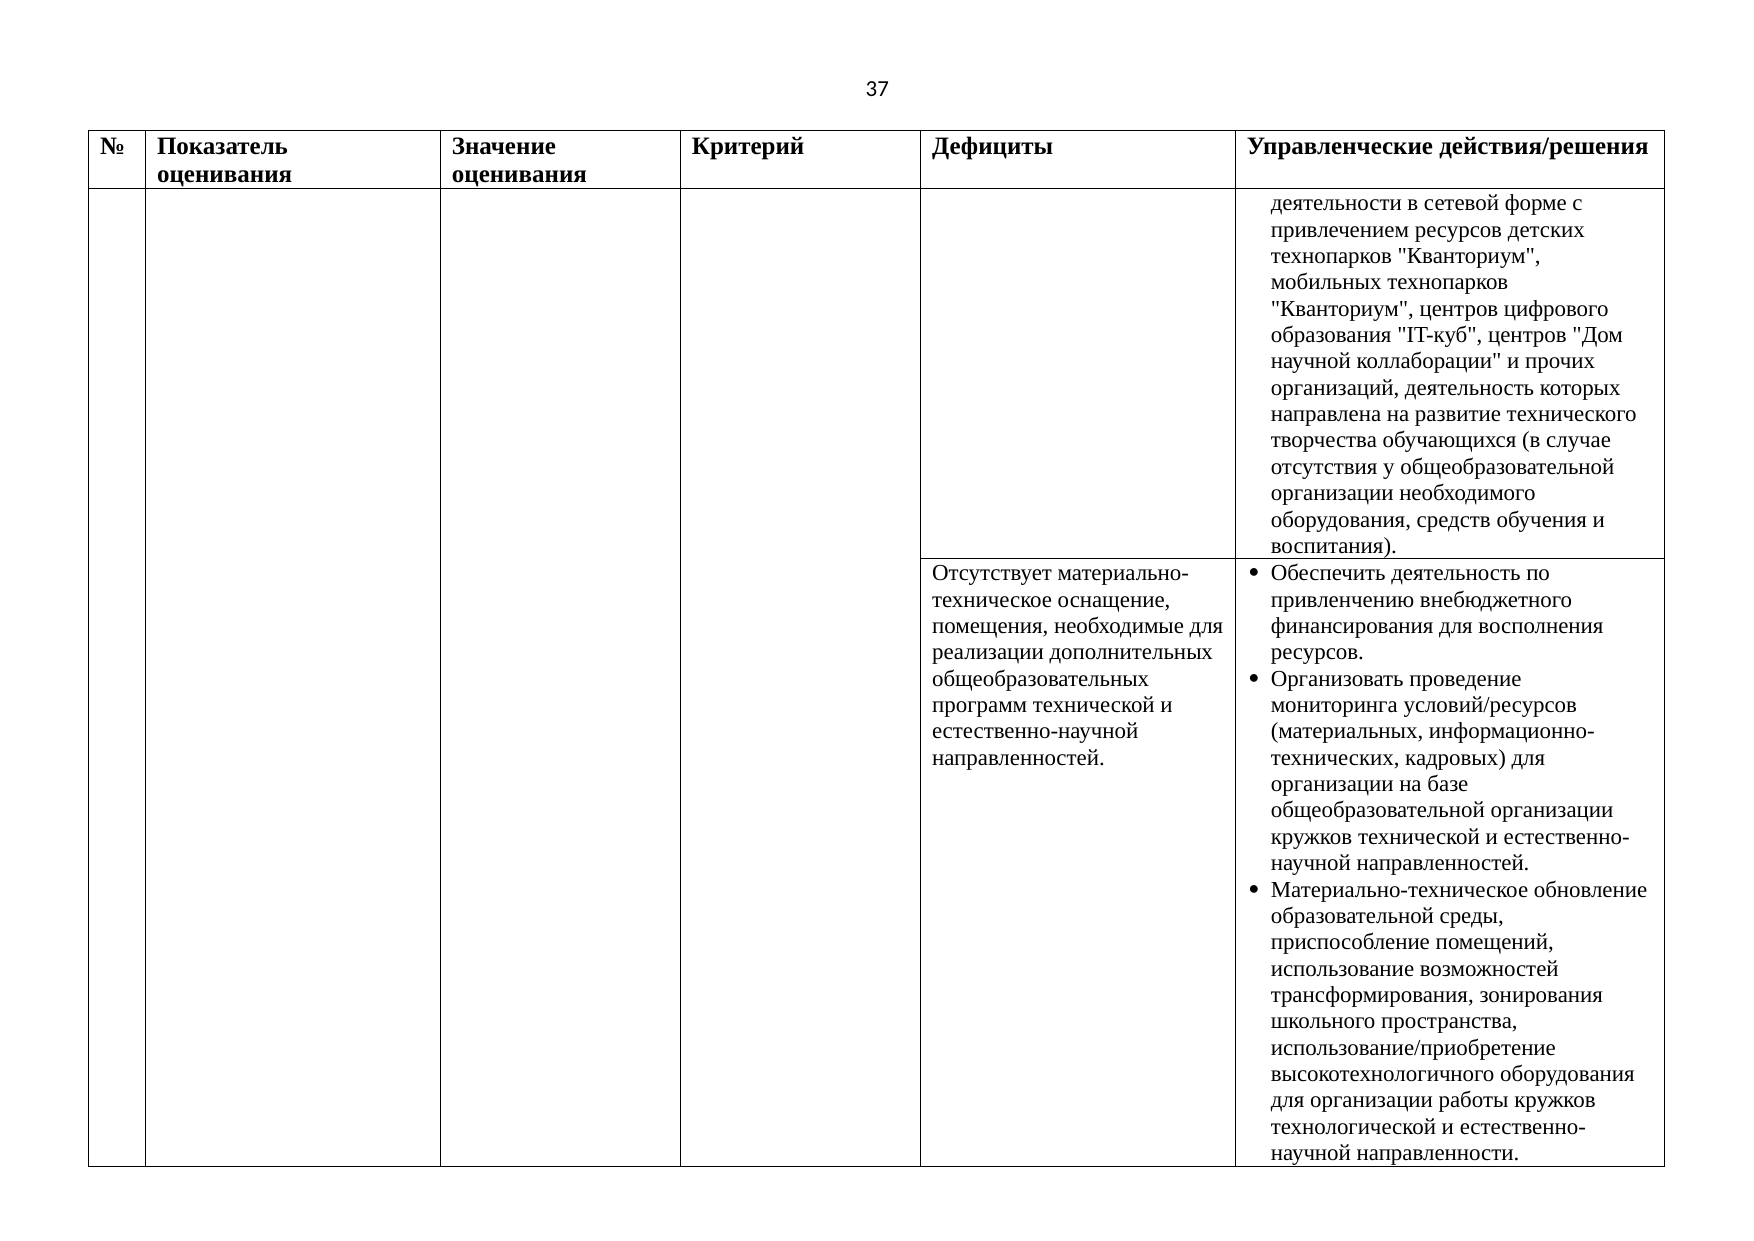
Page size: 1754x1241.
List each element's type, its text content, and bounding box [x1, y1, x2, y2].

table_header Показатель оценивания [146, 131, 440, 188]
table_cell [921, 559, 1235, 1166]
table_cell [921, 189, 1235, 558]
table_header № [89, 131, 145, 188]
table_header Управленческие действия/решения [1236, 131, 1664, 188]
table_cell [1236, 559, 1664, 1166]
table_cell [1236, 189, 1664, 558]
table_header Дефициты [921, 131, 1235, 188]
table_header Значение оценивания [441, 131, 680, 188]
table_header Критерий [681, 131, 920, 188]
